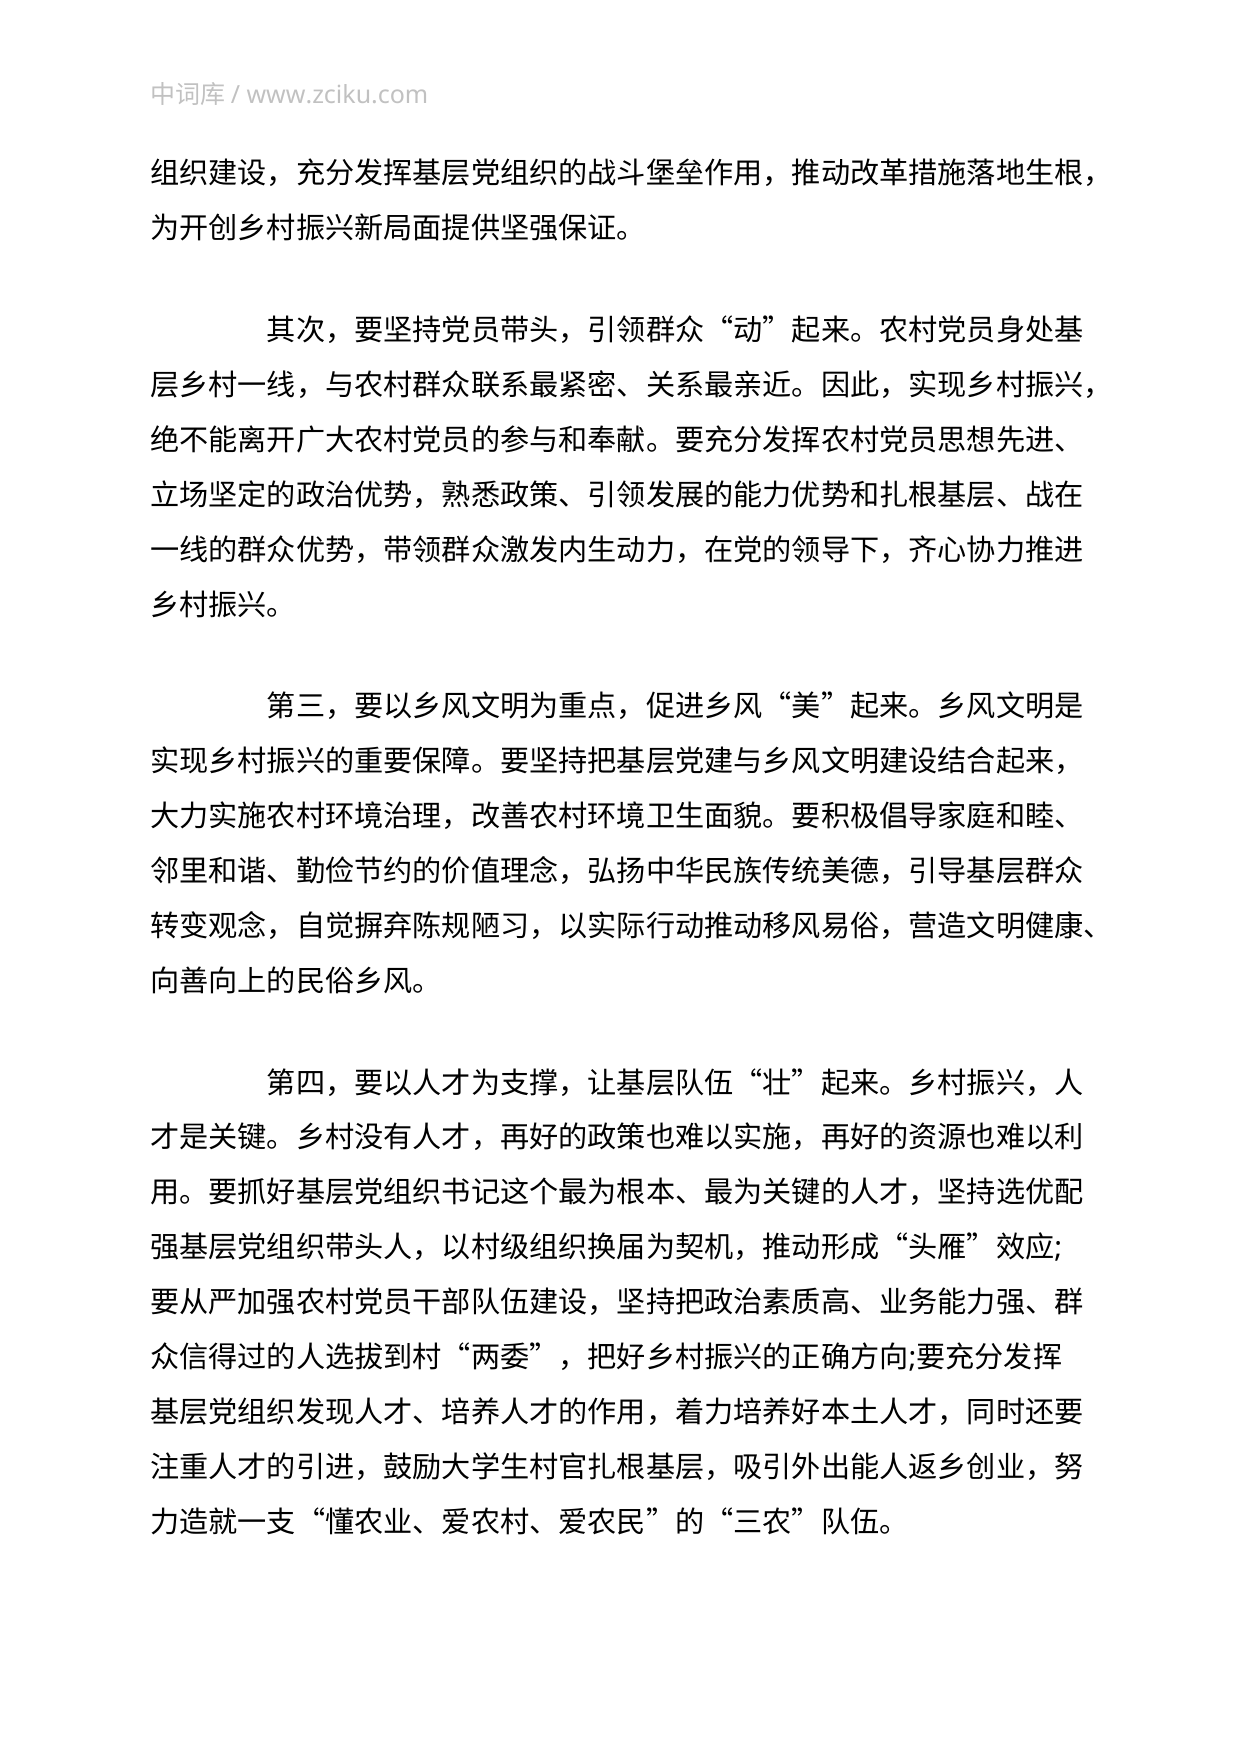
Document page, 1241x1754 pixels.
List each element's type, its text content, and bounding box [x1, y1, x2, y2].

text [150, 150, 1090, 247]
text 其次，要坚持党员带头，引领群众“动”起来。农村党员身处基层乡村一线，与农村群众联系最紧密、关系最亲近。因此，实现乡村振兴，绝不能离开广大农村党员的参与和奉献。要充分发挥农村党员思想先进、立场坚定的政治优势，熟悉政策、引领发展的能力优势和扎根基层、战在一线的群众优势，带领群众激发内生动力，在党的领导下，齐心协力推进乡村振兴。 [150, 307, 1090, 623]
text 第四，要以人才为支撑，让基层队伍“壮”起来。乡村振兴，人才是关键。乡村没有人才，再好的政策也难以实施，再好的资源也难以利用。要抓好基层党组织书记这个最为根本、最为关键的人才，坚持选优配强基层党组织带头人，以村级组织换届为契机，推动形成“头雁”效应;要从严加强农村党员干部队伍建设，坚持把政治素质高、业务能力强、群众信得过的人选拔到村“两委”，把好乡村振兴的正确方向;要充分发挥基层党组织发现人才、培养人才的作用，着力培养好本土人才，同时还要注重人才的引进，鼓励大学生村官扎根基层，吸引外出能人返乡创业，努力造就一支“懂农业、爱农村、爱农民”的“三农”队伍。 [150, 1059, 1090, 1541]
text 第三，要以乡风文明为重点，促进乡风“美”起来。乡风文明是实现乡村振兴的重要保障。要坚持把基层党建与乡风文明建设结合起来，大力实施农村环境治理，改善农村环境卫生面貌。要积极倡导家庭和睦、邻里和谐、勤俭节约的价值理念，弘扬中华民族传统美德，引导基层群众转变观念，自觉摒弃陈规陋习，以实际行动推动移风易俗，营造文明健康、向善向上的民俗乡风。 [150, 683, 1090, 1000]
